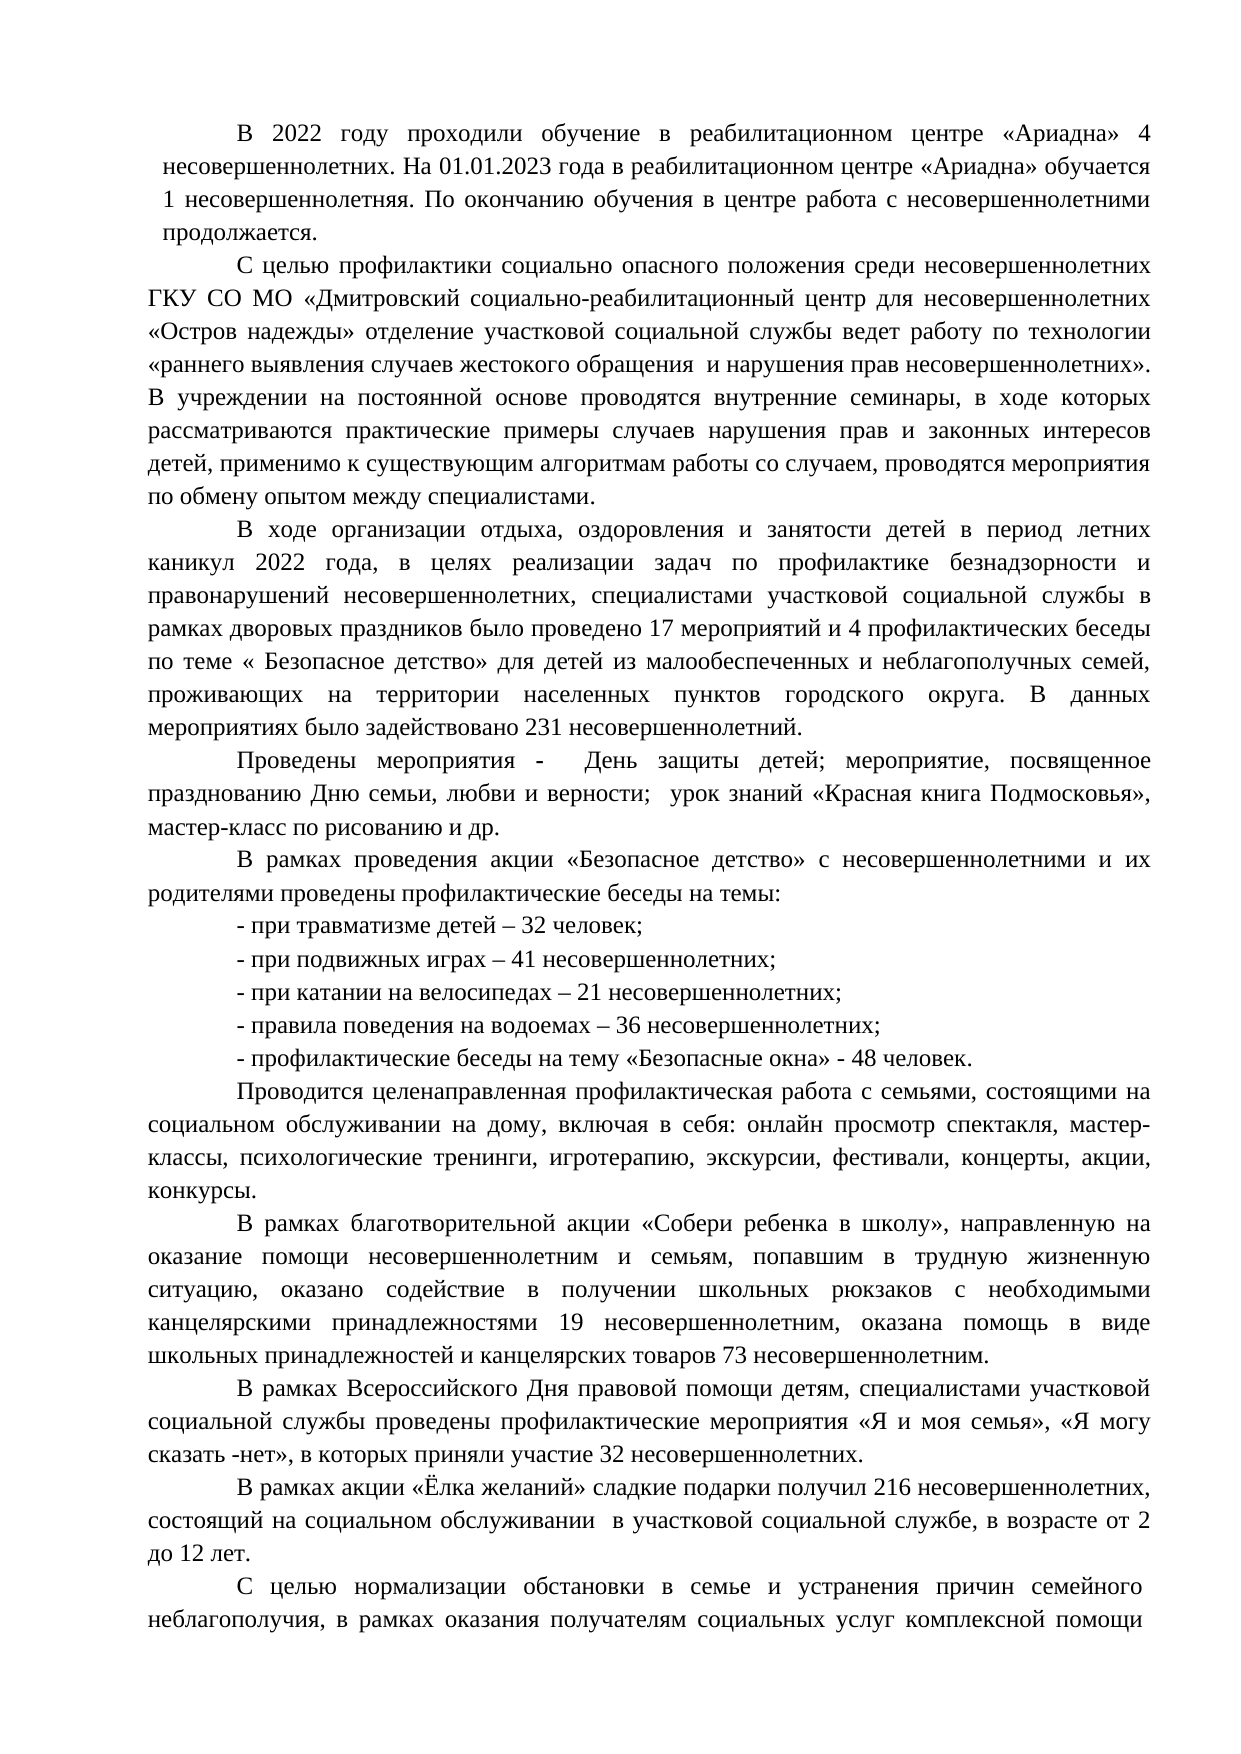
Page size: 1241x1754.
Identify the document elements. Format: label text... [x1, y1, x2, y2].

text В ходе организации отдыха, оздоровления и занятости детей в период летних каникул 2022 года, в целях реализации задач по профилактике безнадзорности и правонарушений несовершеннолетних, специалистами участковой социальной службы в рамках дворовых праздников было проведено 17 мероприятий и 4 профилактических беседы по теме « Безопасное детство» для детей из малообеспеченных и неблагополучных семей, проживающих на территории населенных пунктов городского округа. В данных мероприятиях было задействовано 231 несовершеннолетний. [148, 514, 1152, 741]
text В рамках проведения акции «Безопасное детство» с несовершеннолетними и их родителями проведены профилактические беседы на темы: [148, 844, 1152, 906]
text В рамках Всероссийского Дня правовой помощи детям, специалистами участковой социальной службы проведены профилактические мероприятия «Я и моя семья», «Я могу сказать -нет», в которых приняли участие 32 несовершеннолетних. [148, 1373, 1152, 1468]
text - при катании на велосипедах – 21 несовершеннолетних; [148, 977, 1152, 1005]
text - профилактические беседы на тему «Безопасные окна» - 48 человек. [148, 1043, 1152, 1071]
text - при подвижных играх – 41 несовершеннолетних; [148, 944, 1152, 972]
text С целью профилактики социально опасного положения среди несовершеннолетних ГКУ СО МО «Дмитровский социально-реабилитационный центр для несовершеннолетних «Остров надежды» отделение участковой социальной службы ведет работу по технологии «раннего выявления случаев жестокого обращения и нарушения прав несовершеннолетних». В учреждении на постоянной основе проводятся внутренние семинары, в ходе которых рассматриваются практические примеры случаев нарушения прав и законных интересов детей, применимо к существующим алгоритмам работы со случаем, проводятся мероприятия по обмену опытом между специалистами. [148, 250, 1152, 510]
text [148, 1571, 1144, 1633]
text В 2022 году проходили обучение в реабилитационном центре «Ариадна» 4 несовершеннолетних. На 01.01.2023 года в реабилитационном центре «Ариадна» обучается 1 несовершеннолетняя. По окончанию обучения в центре работа с несовершеннолетними продолжается. [162, 118, 1152, 246]
text - правила поведения на водоемах – 36 несовершеннолетних; [148, 1010, 1152, 1038]
text - при травматизме детей – 32 человек; [148, 911, 1152, 939]
text В рамках акции «Ёлка желаний» сладкие подарки получил 216 несовершеннолетних, состоящий на социальном обслуживании в участковой социальной службе, в возрасте от 2 до 12 лет. [148, 1472, 1152, 1567]
text Проведены мероприятия - День защиты детей; мероприятие, посвященное празднованию Дню семьи, любви и верности; урок знаний «Красная книга Подмосковья», мастер-класс по рисованию и др. [148, 746, 1152, 840]
text В рамках благотворительной акции «Собери ребенка в школу», направленную на оказание помощи несовершеннолетним и семьям, попавшим в трудную жизненную ситуацию, оказано содействие в получении школьных рюкзаков с необходимыми канцелярскими принадлежностями 19 несовершеннолетним, оказана помощь в виде школьных принадлежностей и канцелярских товаров 73 несовершеннолетним. [148, 1208, 1152, 1369]
text Проводится целенаправленная профилактическая работа с семьями, состоящими на социальном обслуживании на дому, включая в себя: онлайн просмотр спектакля, мастер-классы, психологические тренинги, игротерапию, экскурсии, фестивали, концерты, акции, конкурсы. [148, 1076, 1152, 1203]
